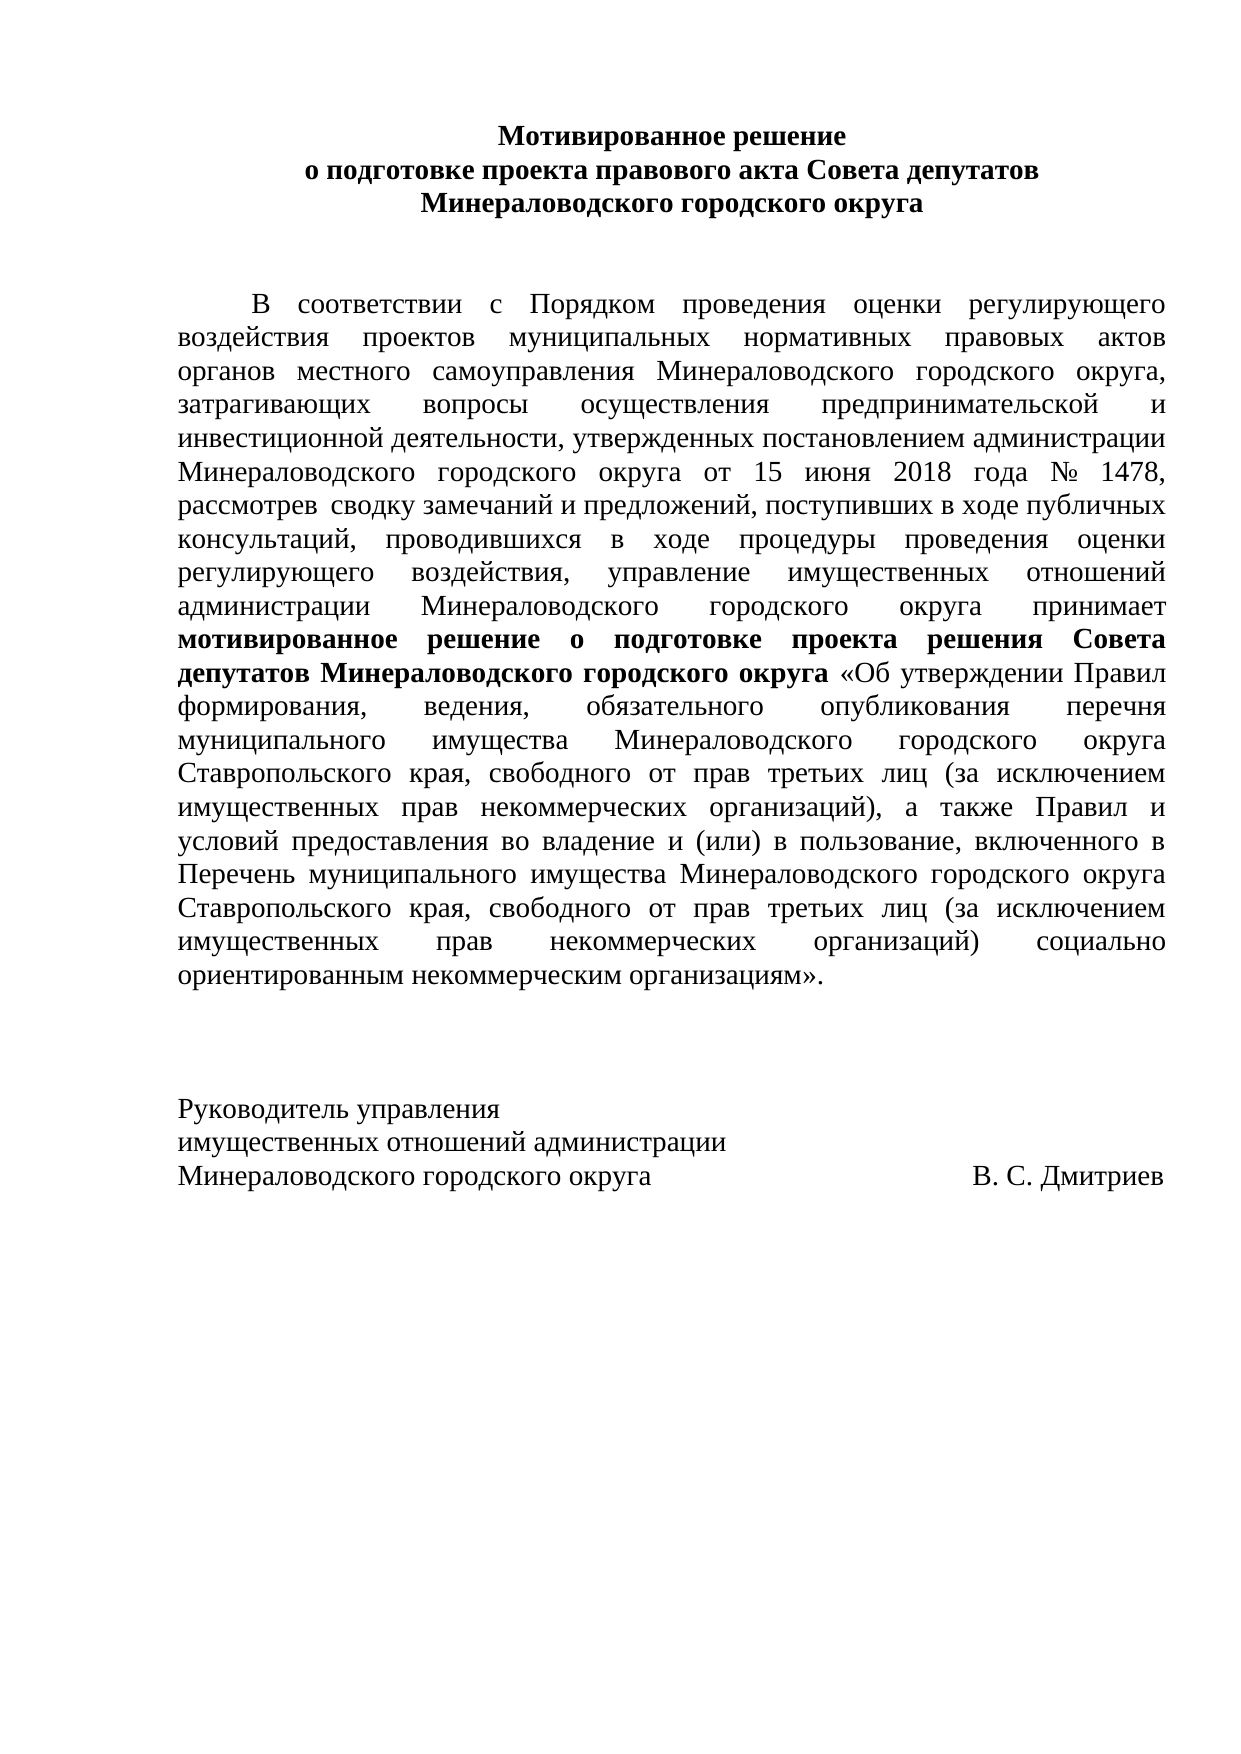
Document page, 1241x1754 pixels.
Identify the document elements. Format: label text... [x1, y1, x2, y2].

text Мотивированное решение [177, 118, 1167, 152]
text Руководитель управления [177, 1091, 1167, 1124]
text В соответствии с Порядком проведения оценки регулирующего воздействия проектов муниципальных нормативных правовых актов органов местного самоуправления Минераловодского городского округа, затрагивающих вопросы осуществления предпринимательской и инвестиционной деятельности, утвержденных постановлением администрации Минераловодского городского округа от 15 июня 2018 года № 1478, рассмотрев сводку замечаний и предложений, поступивших в ходе публичных консультаций, проводившихся в ходе процедуры проведения оценки регулирующего воздействия, управление имущественных отношений администрации Минераловодского городского округа принимает мотивированное решение о подготовке проекта решения Совета депутатов Минераловодского городского округа «Об утверждении Правил формирования, ведения, обязательного опубликования перечня муниципального имущества Минераловодского городского округа Ставропольского края, свободного от прав третьих лиц (за исключением имущественных прав некоммерческих организаций), а также Правил и условий предоставления во владение и (или) в пользование, включенного в Перечень муниципального имущества Минераловодского городского округа Ставропольского края, свободного от прав третьих лиц (за исключением имущественных прав некоммерческих организаций) социально ориентированным некоммерческим организациям». [177, 286, 1167, 990]
text имущественных отношений администрации [177, 1124, 1167, 1158]
text о подготовке проекта правового акта Совета депутатов Минераловодского городского округа [177, 152, 1167, 219]
text Минераловодского городского округа В. С. Дмитриев [177, 1158, 1167, 1192]
